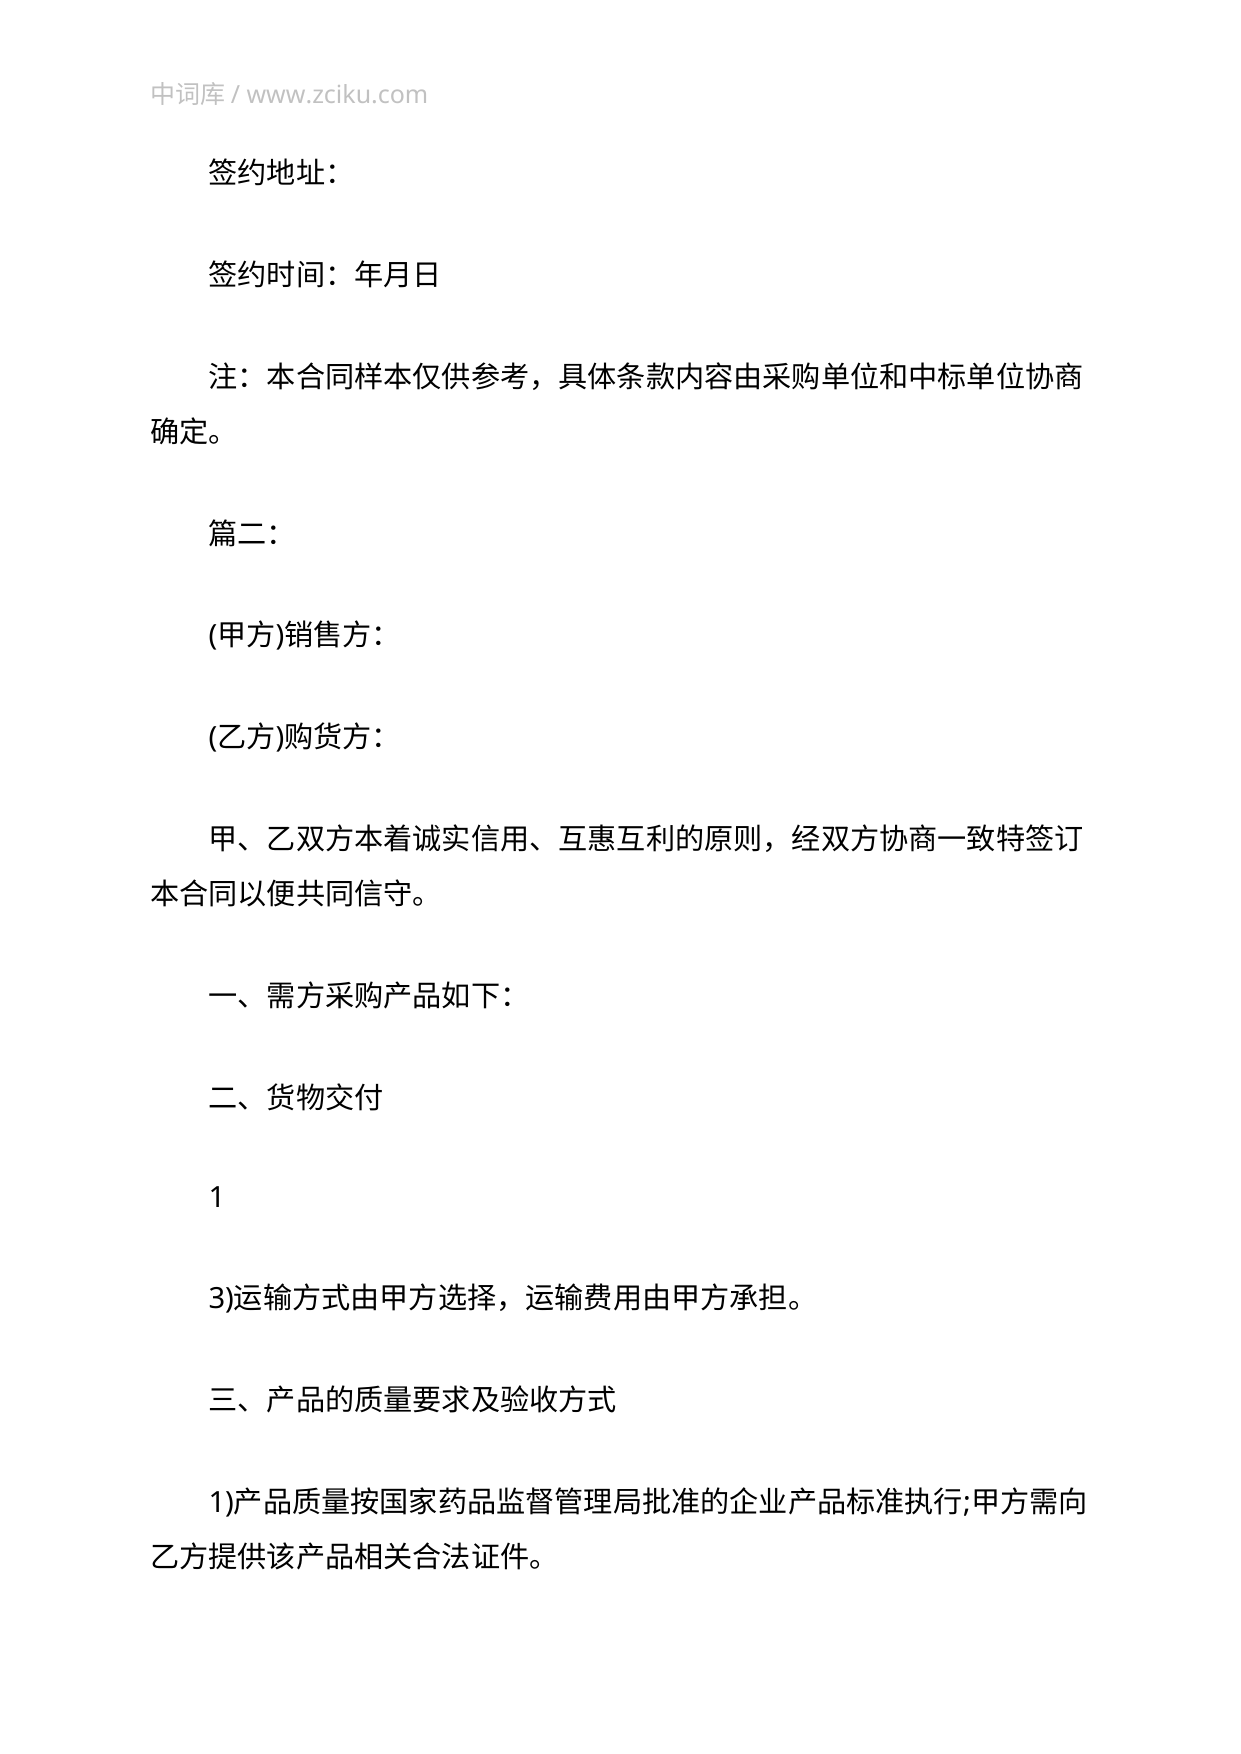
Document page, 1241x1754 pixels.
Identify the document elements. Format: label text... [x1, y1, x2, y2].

text 一、需方采购产品如下： [150, 973, 1090, 1015]
text 甲、乙双方本着诚实信用、互惠互利的原则，经双方协商一致特签订本合同以便共同信守。 [150, 816, 1090, 913]
text 3)运输方式由甲方选择，运输费用由甲方承担。 [150, 1274, 1090, 1317]
text 签约时间：年月日 [150, 252, 1090, 294]
text (乙方)购货方： [150, 714, 1090, 756]
text (甲方)销售方： [150, 612, 1090, 654]
text 注：本合同样本仅供参考，具体条款内容由采购单位和中标单位协商确定。 [150, 353, 1090, 451]
text 1)产品质量按国家药品监督管理局批准的企业产品标准执行;甲方需向乙方提供该产品相关合法证件。 [150, 1478, 1090, 1576]
text 三、产品的质量要求及验收方式 [150, 1377, 1090, 1419]
text 1 [150, 1176, 1090, 1216]
text 篇二： [150, 510, 1090, 552]
text 签约地址： [150, 150, 1090, 192]
text 二、货物交付 [150, 1074, 1090, 1117]
